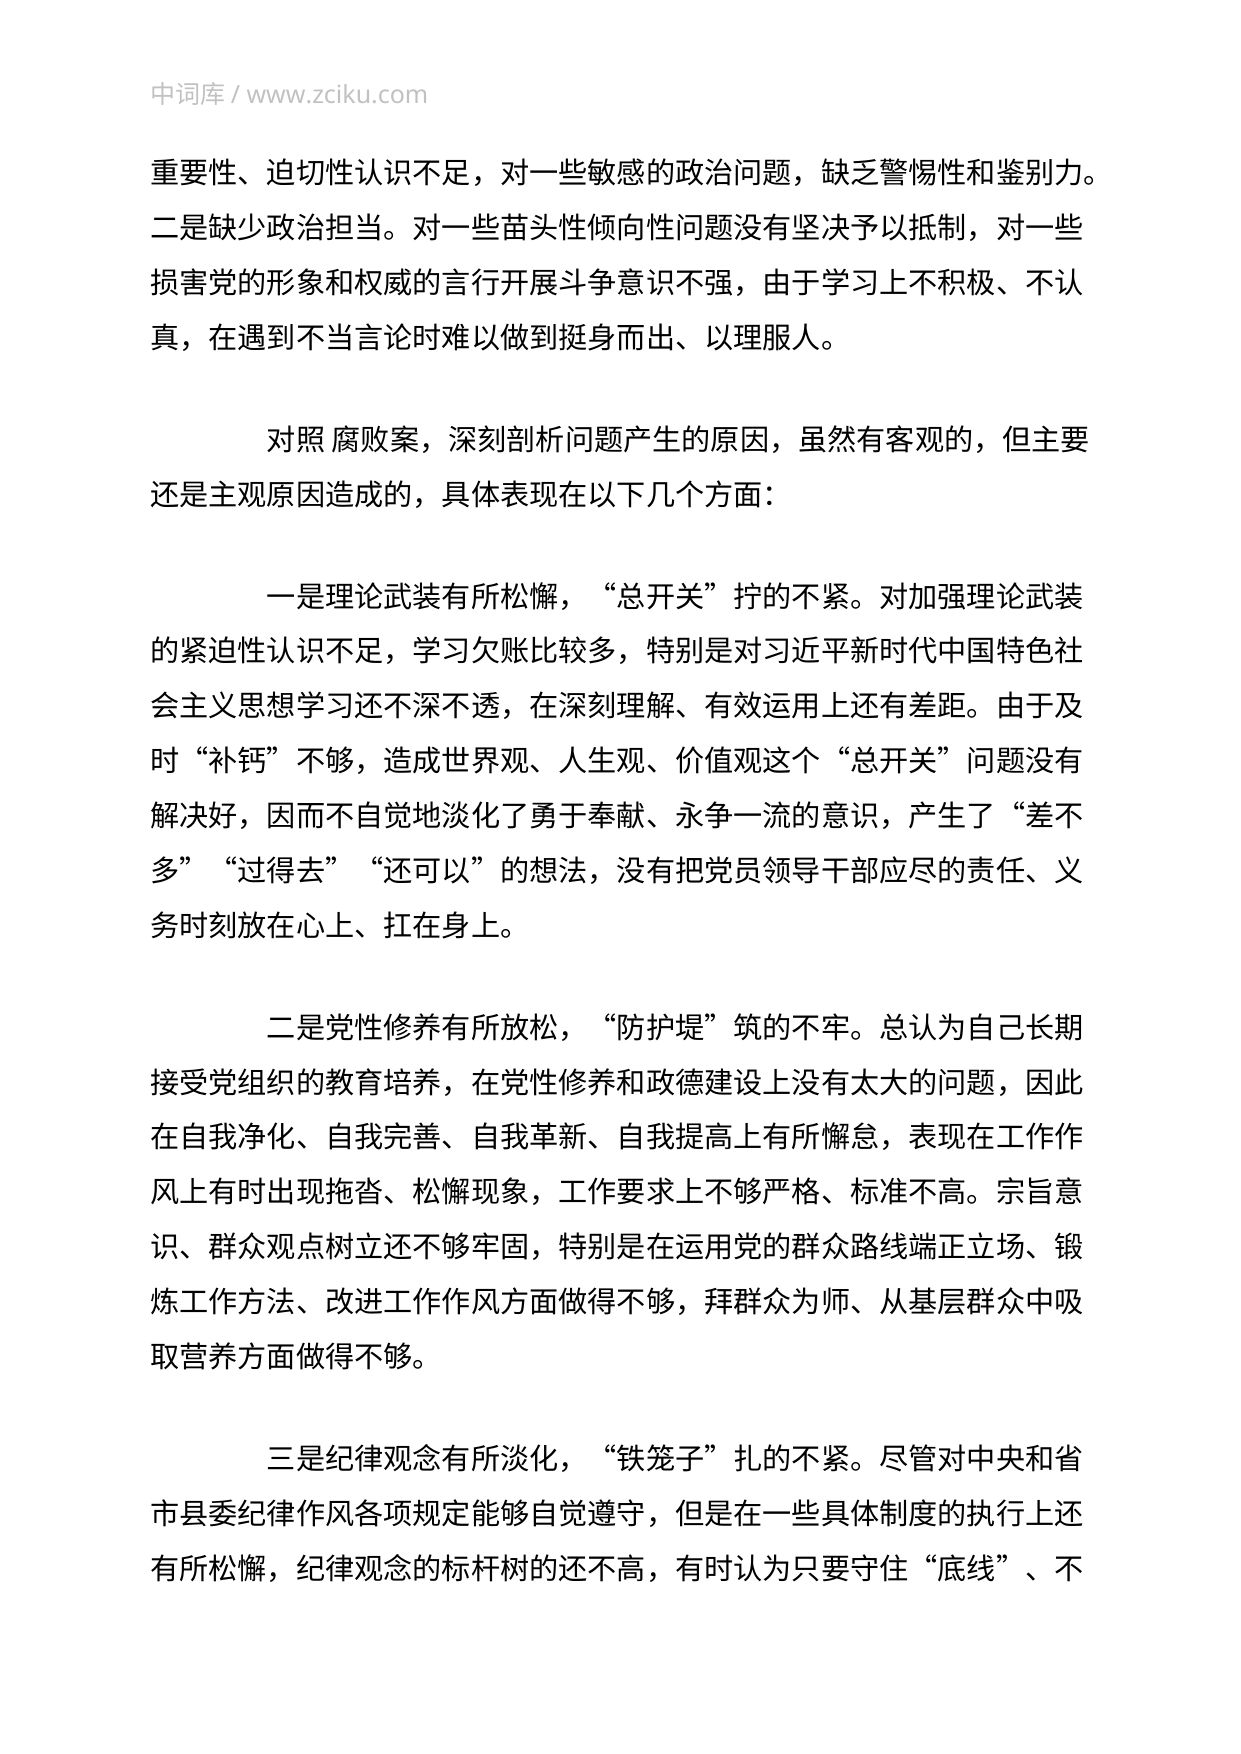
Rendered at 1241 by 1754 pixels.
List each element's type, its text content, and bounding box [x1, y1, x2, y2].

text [150, 150, 1090, 357]
text 二是党性修养有所放松，“防护堤”筑的不牢。总认为自己长期接受党组织的教育培养，在党性修养和政德建设上没有太大的问题，因此在自我净化、自我完善、自我革新、自我提高上有所懈怠，表现在工作作风上有时出现拖沓、松懈现象，工作要求上不够严格、标准不高。宗旨意识、群众观点树立还不够牢固，特别是在运用党的群众路线端正立场、锻炼工作方法、改进工作作风方面做得不够，拜群众为师、从基层群众中吸取营养方面做得不够。 [150, 1004, 1090, 1376]
text 对照 腐败案，深刻剖析问题产生的原因，虽然有客观的，但主要还是主观原因造成的，具体表现在以下几个方面： [150, 416, 1090, 514]
text 一是理论武装有所松懈，“总开关”拧的不紧。对加强理论武装的紧迫性认识不足，学习欠账比较多，特别是对习近平新时代中国特色社会主义思想学习还不深不透，在深刻理解、有效运用上还有差距。由于及时“补钙”不够，造成世界观、人生观、价值观这个“总开关”问题没有解决好，因而不自觉地淡化了勇于奉献、永争一流的意识，产生了“差不多”“过得去”“还可以”的想法，没有把党员领导干部应尽的责任、义务时刻放在心上、扛在身上。 [150, 573, 1090, 945]
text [150, 1435, 1090, 1587]
